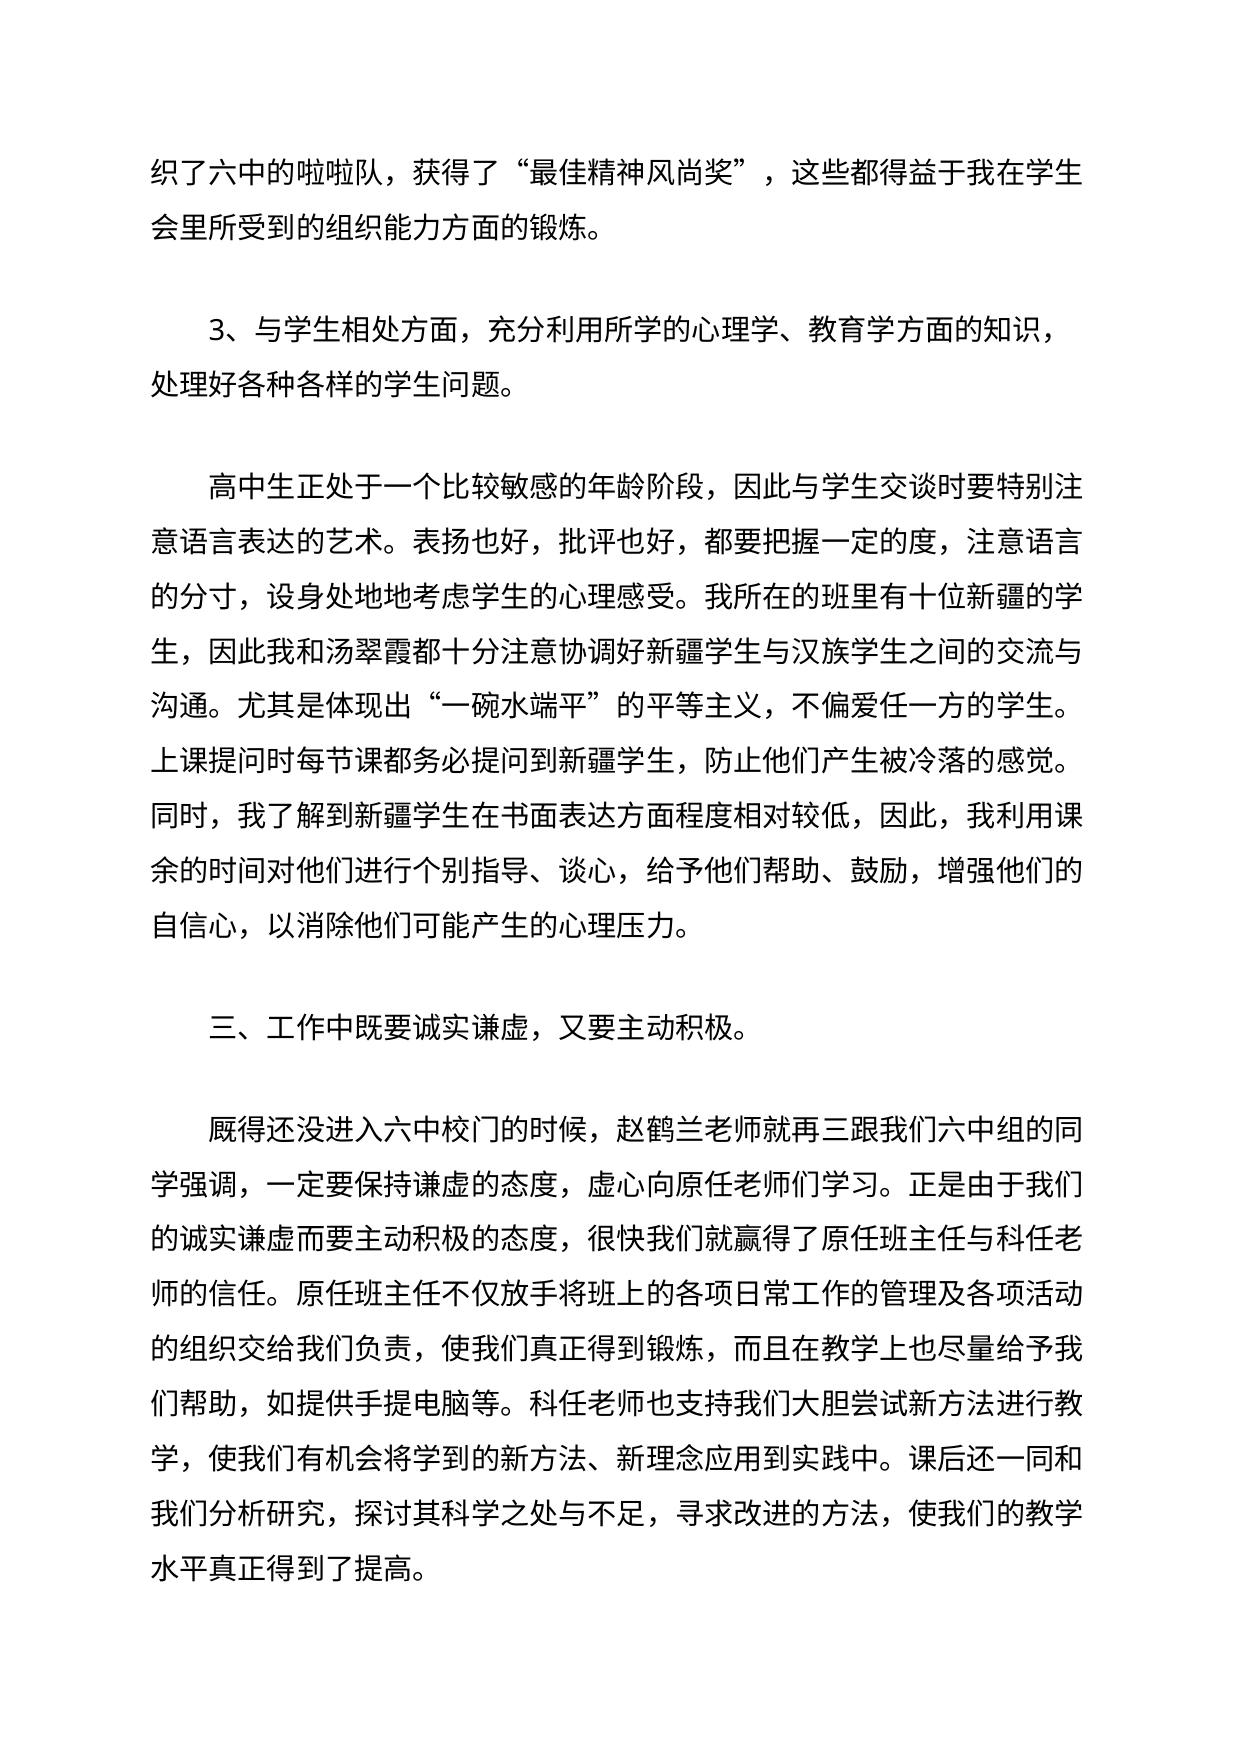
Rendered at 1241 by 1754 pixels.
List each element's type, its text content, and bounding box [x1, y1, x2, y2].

text 厩得还没进入六中校门的时候，赵鹤兰老师就再三跟我们六中组的同学强调，一定要保持谦虚的态度，虚心向原任老师们学习。正是由于我们的诚实谦虚而要主动积极的态度，很快我们就赢得了原任班主任与科任老师的信任。原任班主任不仅放手将班上的各项日常工作的管理及各项活动的组织交给我们负责，使我们真正得到锻炼，而且在教学上也尽量给予我们帮助，如提供手提电脑等。科任老师也支持我们大胆尝试新方法进行教学，使我们有机会将学到的新方法、新理念应用到实践中。课后还一同和我们分析研究，探讨其科学之处与不足，寻求改进的方法，使我们的教学水平真正得到了提高。 [150, 1106, 1090, 1588]
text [150, 150, 1090, 247]
text 3、与学生相处方面，充分利用所学的心理学、教育学方面的知识，处理好各种各样的学生问题。 [150, 307, 1090, 404]
text 高中生正处于一个比较敏感的年龄阶段，因此与学生交谈时要特别注意语言表达的艺术。表扬也好，批评也好，都要把握一定的度，注意语言的分寸，设身处地地考虑学生的心理感受。我所在的班里有十位新疆的学生，因此我和汤翠霞都十分注意协调好新疆学生与汉族学生之间的交流与沟通。尤其是体现出“一碗水端平”的平等主义，不偏爱任一方的学生。上课提问时每节课都务必提问到新疆学生，防止他们产生被冷落的感觉。同时，我了解到新疆学生在书面表达方面程度相对较低，因此，我利用课余的时间对他们进行个别指导、谈心，给予他们帮助、鼓励，增强他们的自信心，以消除他们可能产生的心理压力。 [150, 463, 1090, 945]
text 三、工作中既要诚实谦虚，又要主动积极。 [150, 1004, 1090, 1047]
